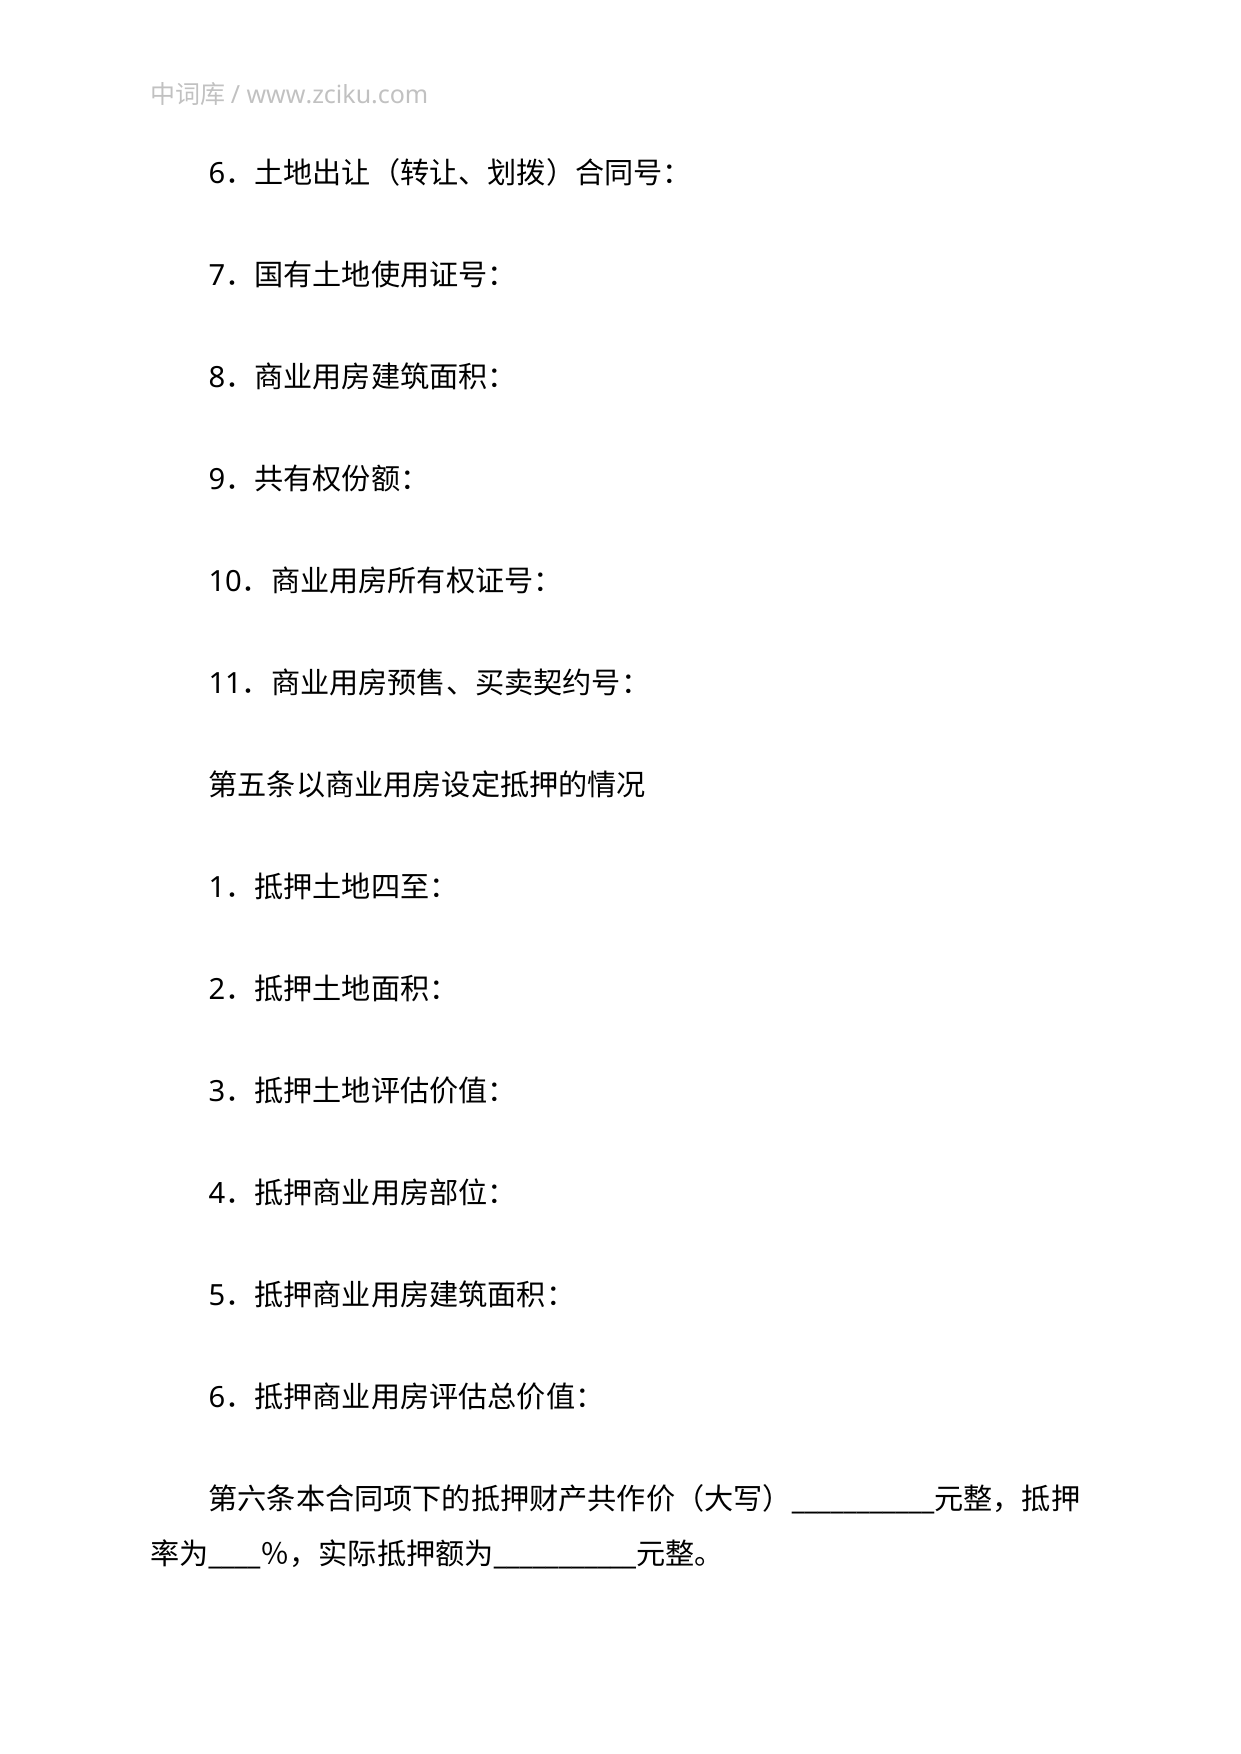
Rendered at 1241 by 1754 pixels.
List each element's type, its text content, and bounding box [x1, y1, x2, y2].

text 4．抵押商业用房部位： [150, 1169, 1090, 1212]
text 3．抵押土地评估价值： [150, 1068, 1090, 1110]
text 1．抵押土地四至： [150, 864, 1090, 906]
text 第五条以商业用房设定抵押的情况 [150, 762, 1090, 804]
text 2．抵押土地面积： [150, 966, 1090, 1008]
text 5．抵押商业用房建筑面积： [150, 1272, 1090, 1314]
text 9．共有权份额： [150, 456, 1090, 498]
text 8．商业用房建筑面积： [150, 354, 1090, 396]
text 6．抵押商业用房评估总价值： [150, 1373, 1090, 1416]
text 6．土地出让（转让、划拨）合同号： [150, 150, 1090, 192]
text 7．国有土地使用证号： [150, 252, 1090, 294]
text 11．商业用房预售、买卖契约号： [150, 660, 1090, 702]
text 第六条本合同项下的抵押财产共作价（大写）___________元整，抵押率为____％，实际抵押额为___________元整。 [150, 1476, 1090, 1573]
text 10．商业用房所有权证号： [150, 558, 1090, 600]
